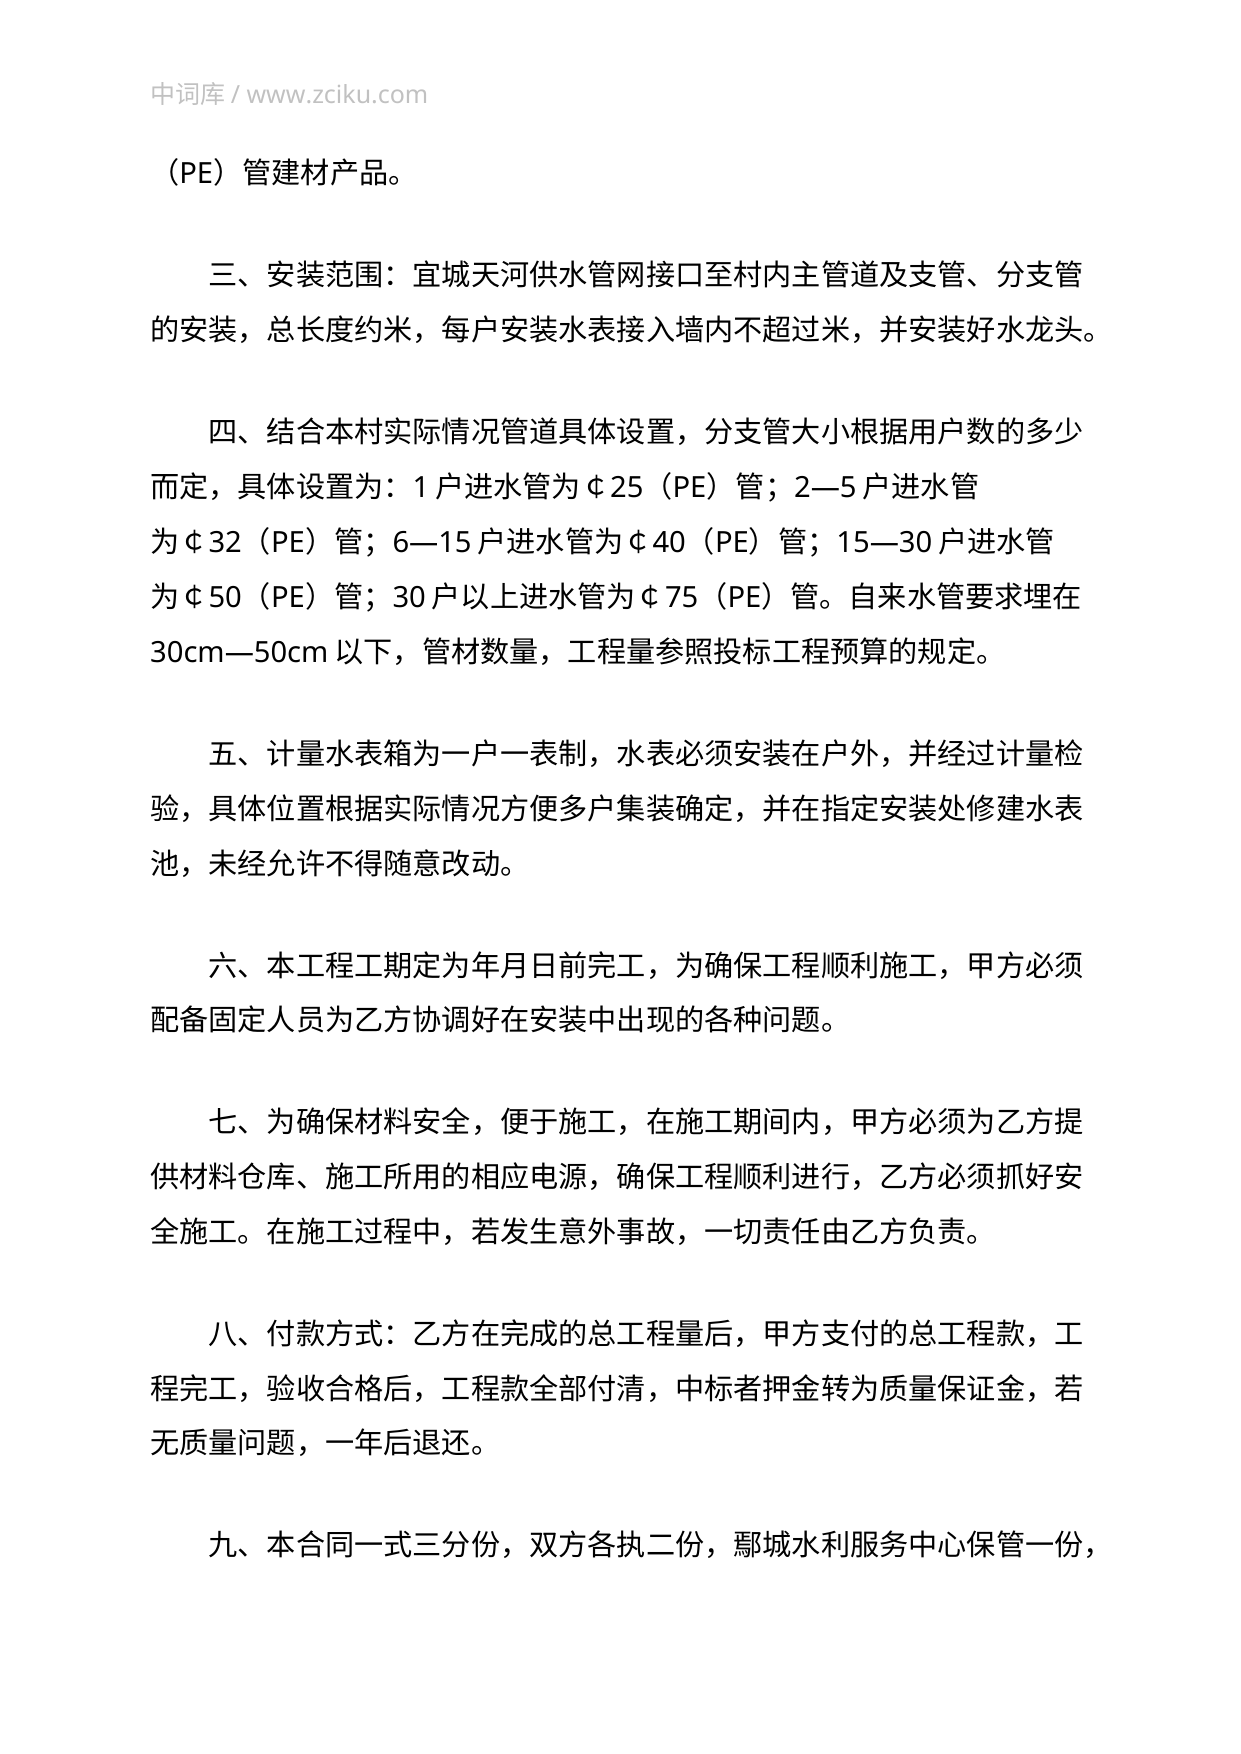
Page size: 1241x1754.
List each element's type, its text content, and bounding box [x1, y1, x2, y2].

text 五、计量水表箱为一户一表制，水表必须安装在户外，并经过计量检验，具体位置根据实际情况方便多户集装确定，并在指定安装处修建水表池，未经允许不得随意改动。 [150, 731, 1090, 883]
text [150, 1522, 1090, 1564]
text 七、为确保材料安全，便于施工，在施工期间内，甲方必须为乙方提供材料仓库、施工所用的相应电源，确保工程顺利进行，乙方必须抓好安全施工。在施工过程中，若发生意外事故，一切责任由乙方负责。 [150, 1099, 1090, 1251]
text 六、本工程工期定为年月日前完工，为确保工程顺利施工，甲方必须配备固定人员为乙方协调好在安装中出现的各种问题。 [150, 942, 1090, 1039]
text 八、付款方式：乙方在完成的总工程量后，甲方支付的总工程款，工程完工，验收合格后，工程款全部付清，中标者押金转为质量保证金，若无质量问题，一年后退还。 [150, 1310, 1090, 1462]
text 四、结合本村实际情况管道具体设置，分支管大小根据用户数的多少而定，具体设置为：1户进水管为￠25（PE）管；2—5户进水管为￠32（PE）管；6—15户进水管为￠40（PE）管；15—30户进水管为￠50（PE）管；30户以上进水管为￠75（PE）管。自来水管要求埋在30cm—50cm以下，管材数量，工程量参照投标工程预算的规定。 [150, 409, 1090, 671]
text 三、安装范围：宜城天河供水管网接口至村内主管道及支管、分支管的安装，总长度约米，每户安装水表接入墙内不超过米，并安装好水龙头。 [150, 252, 1090, 349]
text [150, 150, 1090, 192]
